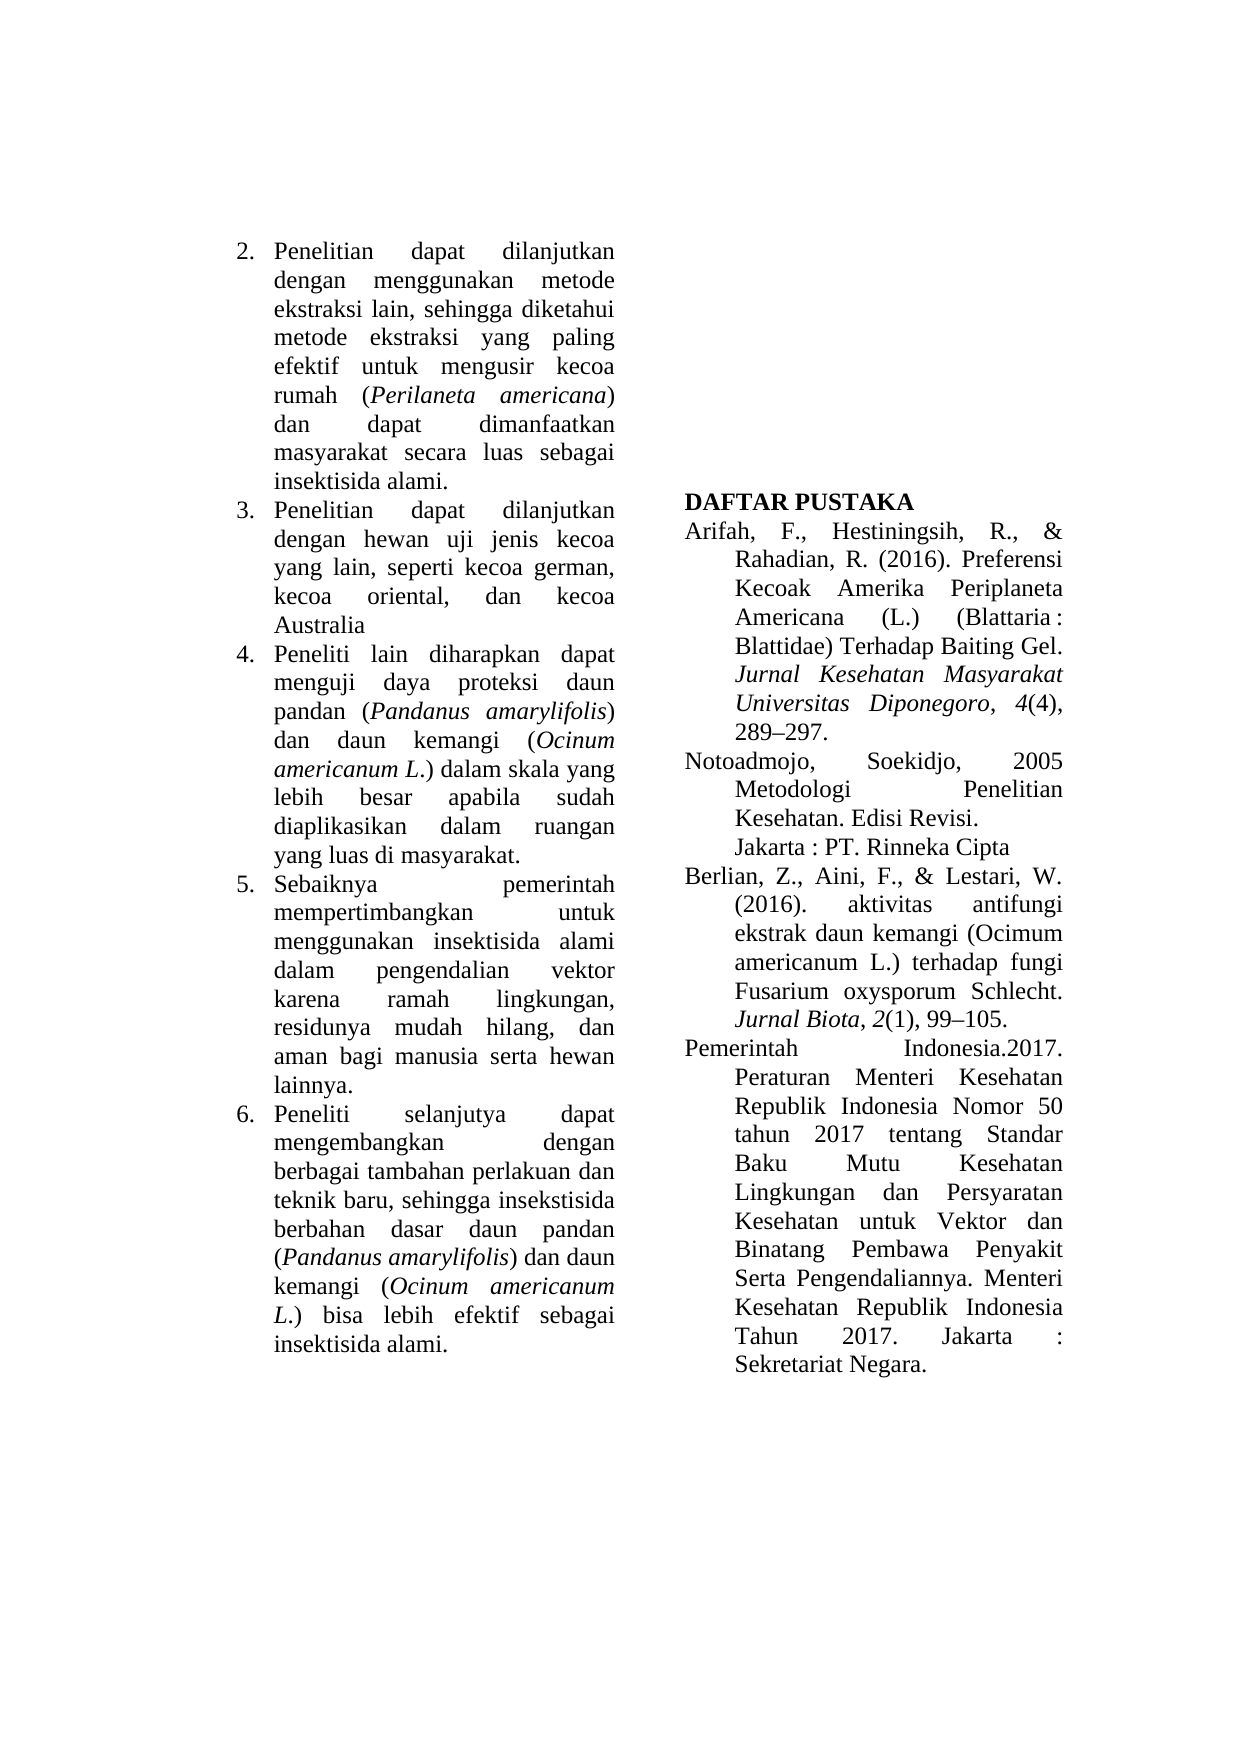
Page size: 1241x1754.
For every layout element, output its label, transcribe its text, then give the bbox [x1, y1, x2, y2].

list Penelitian dapat dilanjutkan dengan hewan uji jenis kecoa yang lain, seperti kecoa german, kecoa oriental, dan kecoa Australia [236, 495, 615, 639]
text Berlian, Z., Aini, F., & Lestari, W. (2016). aktivitas antifungi ekstrak daun kemangi (Ocimum americanum L.) terhadap fungi Fusarium oxysporum Schlecht. Jurnal Biota, 2(1), 99–105. [684, 861, 1063, 1033]
text Arifah, F., Hestiningsih, R., & Rahadian, R. (2016). Preferensi Kecoak Amerika Periplaneta Americana (L.) (Blattaria : Blattidae) Terhadap Baiting Gel. Jurnal Kesehatan Masyarakat Universitas Diponegoro, 4(4), 289–297. [684, 516, 1063, 746]
list Sebaiknya pemerintah mempertimbangkan untuk menggunakan insektisida alami dalam pengendalian vektor karena ramah lingkungan, residunya mudah hilang, dan aman bagi manusia serta hewan lainnya. [236, 869, 615, 1099]
text Jakarta : PT. Rinneka Cipta [684, 832, 1063, 861]
list Penelitian dapat dilanjutkan dengan menggunakan metode ekstraksi lain, sehingga diketahui metode ekstraksi yang paling efektif untuk mengusir kecoa rumah (Perilaneta americana) dan dapat dimanfaatkan masyarakat secara luas sebagai insektisida alami. [236, 236, 615, 495]
text Notoadmojo, Soekidjo, 2005 Metodologi Penelitian Kesehatan. Edisi Revisi. [684, 746, 1063, 832]
text Pemerintah Indonesia.2017. Peraturan Menteri Kesehatan Republik Indonesia Nomor 50 tahun 2017 tentang Standar Baku Mutu Kesehatan Lingkungan dan Persyaratan Kesehatan untuk Vektor dan Binatang Pembawa Penyakit Serta Pengendaliannya. Menteri Kesehatan Republik Indonesia Tahun 2017. Jakarta : Sekretariat Negara. [684, 1033, 1063, 1378]
list DAFTAR PUSTAKA [684, 487, 1063, 516]
list Peneliti selanjutya dapat mengembangkan dengan berbagai tambahan perlakuan dan teknik baru, sehingga insekstisida berbahan dasar daun pandan (Pandanus amarylifolis) dan daun kemangi (Ocinum americanum L.) bisa lebih efektif sebagai insektisida alami. [236, 1099, 615, 1357]
list Peneliti lain diharapkan dapat menguji daya proteksi daun pandan (Pandanus amarylifolis) dan daun kemangi (Ocinum americanum L.) dalam skala yang lebih besar apabila sudah diaplikasikan dalam ruangan yang luas di masyarakat. [236, 639, 615, 869]
